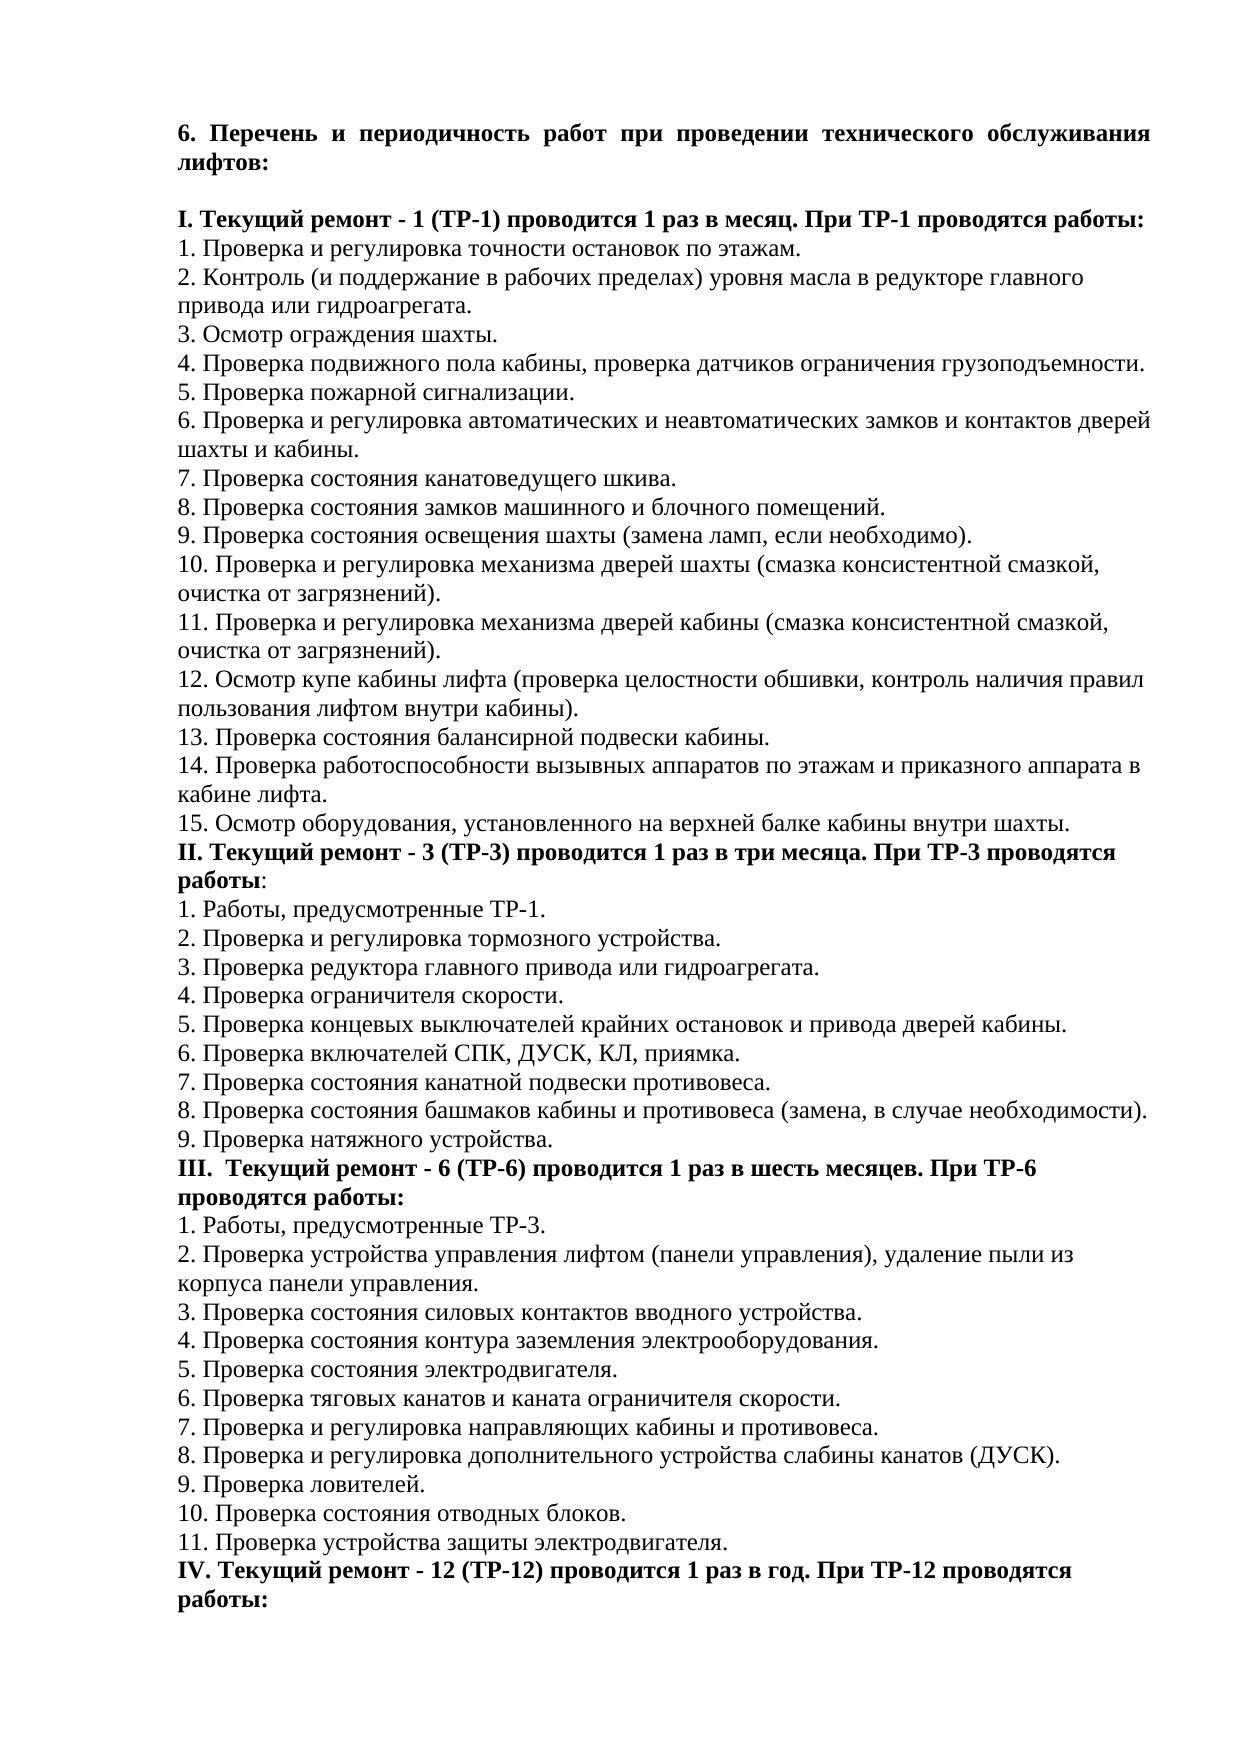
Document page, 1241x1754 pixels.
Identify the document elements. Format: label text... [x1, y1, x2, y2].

text 4. Проверка ограничителя скорости. [177, 981, 1152, 1009]
text 5. Проверка пожарной сигнализации. [177, 377, 1152, 406]
text 1. Работы, предусмотренные ТР-3. [177, 1211, 1152, 1239]
text 10. Проверка и регулировка механизма дверей шахты (смазка консистентной смазкой, очистка от загрязнений). [177, 549, 1152, 607]
text 5. Проверка концевых выключателей крайних остановок и привода дверей кабины. [177, 1009, 1152, 1038]
text 3. Осмотр ограждения шахты. [177, 319, 1152, 348]
text 9. Проверка состояния освещения шахты (замена ламп, если необходимо). [177, 521, 1152, 549]
text 2. Контроль (и поддержание в рабочих пределах) уровня масла в редукторе главного привода или гидроагрегата. [177, 262, 1152, 319]
text II. Текущий ремонт - 3 (ТР-3) проводится 1 раз в три месяца. При ТР-3 проводятся работы: [177, 837, 1152, 894]
text 6. Проверка включателей СПК, ДУСК, КЛ, приямка. [177, 1038, 1152, 1067]
text 9. Проверка натяжного устройства. [177, 1124, 1152, 1153]
text 6. Проверка и регулировка автоматических и неавтоматических замков и контактов дверей шахты и кабины. [177, 406, 1152, 463]
text 13. Проверка состояния балансирной подвески кабины. [177, 722, 1152, 751]
text 1. Проверка и регулировка точности остановок по этажам. [177, 233, 1152, 262]
text 1. Работы, предусмотренные ТР-1. [177, 894, 1152, 923]
text 12. Осмотр купе кабины лифта (проверка целостности обшивки, контроль наличия правил пользования лифтом внутри кабины). [177, 664, 1152, 722]
text I. Текущий ремонт - 1 (ТР-1) проводится 1 раз в месяц. При ТР-1 проводятся работы: [177, 204, 1152, 233]
text IV. Текущий ремонт - 12 (ТР-12) проводится 1 раз в год. При ТР-12 проводятся работы: [177, 1556, 1152, 1613]
text 7. Проверка и регулировка направляющих кабины и противовеса. [177, 1412, 1152, 1441]
text 11. Проверка и регулировка механизма дверей кабины (смазка консистентной смазкой, очистка от загрязнений). [177, 607, 1152, 664]
text 10. Проверка состояния отводных блоков. [177, 1498, 1152, 1527]
text 14. Проверка работоспособности вызывных аппаратов по этажам и приказного аппарата в кабине лифта. [177, 751, 1152, 808]
text 6. Перечень и периодичность работ при проведении технического обслуживания лифтов: [177, 118, 1152, 176]
text 3. Проверка редуктора главного привода или гидроагрегата. [177, 952, 1152, 981]
text 5. Проверка состояния электродвигателя. [177, 1354, 1152, 1383]
text 7. Проверка состояния канатоведущего шкива. [177, 463, 1152, 492]
text 3. Проверка состояния силовых контактов вводного устройства. [177, 1297, 1152, 1326]
text 15. Осмотр оборудования, установленного на верхней балке кабины внутри шахты. [177, 808, 1152, 837]
text 7. Проверка состояния канатной подвески противовеса. [177, 1067, 1152, 1096]
text 2. Проверка устройства управления лифтом (панели управления), удаление пыли из корпуса панели управления. [177, 1239, 1152, 1297]
text 11. Проверка устройства защиты электродвигателя. [177, 1527, 1152, 1556]
text 4. Проверка подвижного пола кабины, проверка датчиков ограничения грузоподъемности. [177, 348, 1152, 377]
text 8. Проверка состояния замков машинного и блочного помещений. [177, 492, 1152, 521]
text 9. Проверка ловителей. [177, 1469, 1152, 1498]
text 2. Проверка и регулировка тормозного устройства. [177, 923, 1152, 952]
text 8. Проверка состояния башмаков кабины и противовеса (замена, в случае необходимости). [177, 1096, 1152, 1124]
text 6. Проверка тяговых канатов и каната ограничителя скорости. [177, 1383, 1152, 1412]
text 8. Проверка и регулировка дополнительного устройства слабины канатов (ДУСК). [177, 1441, 1152, 1469]
text 4. Проверка состояния контура заземления электрооборудования. [177, 1326, 1152, 1354]
text III. Текущий ремонт - 6 (ТР-6) проводится 1 раз в шесть месяцев. При ТР-6 проводятся работы: [177, 1153, 1152, 1211]
